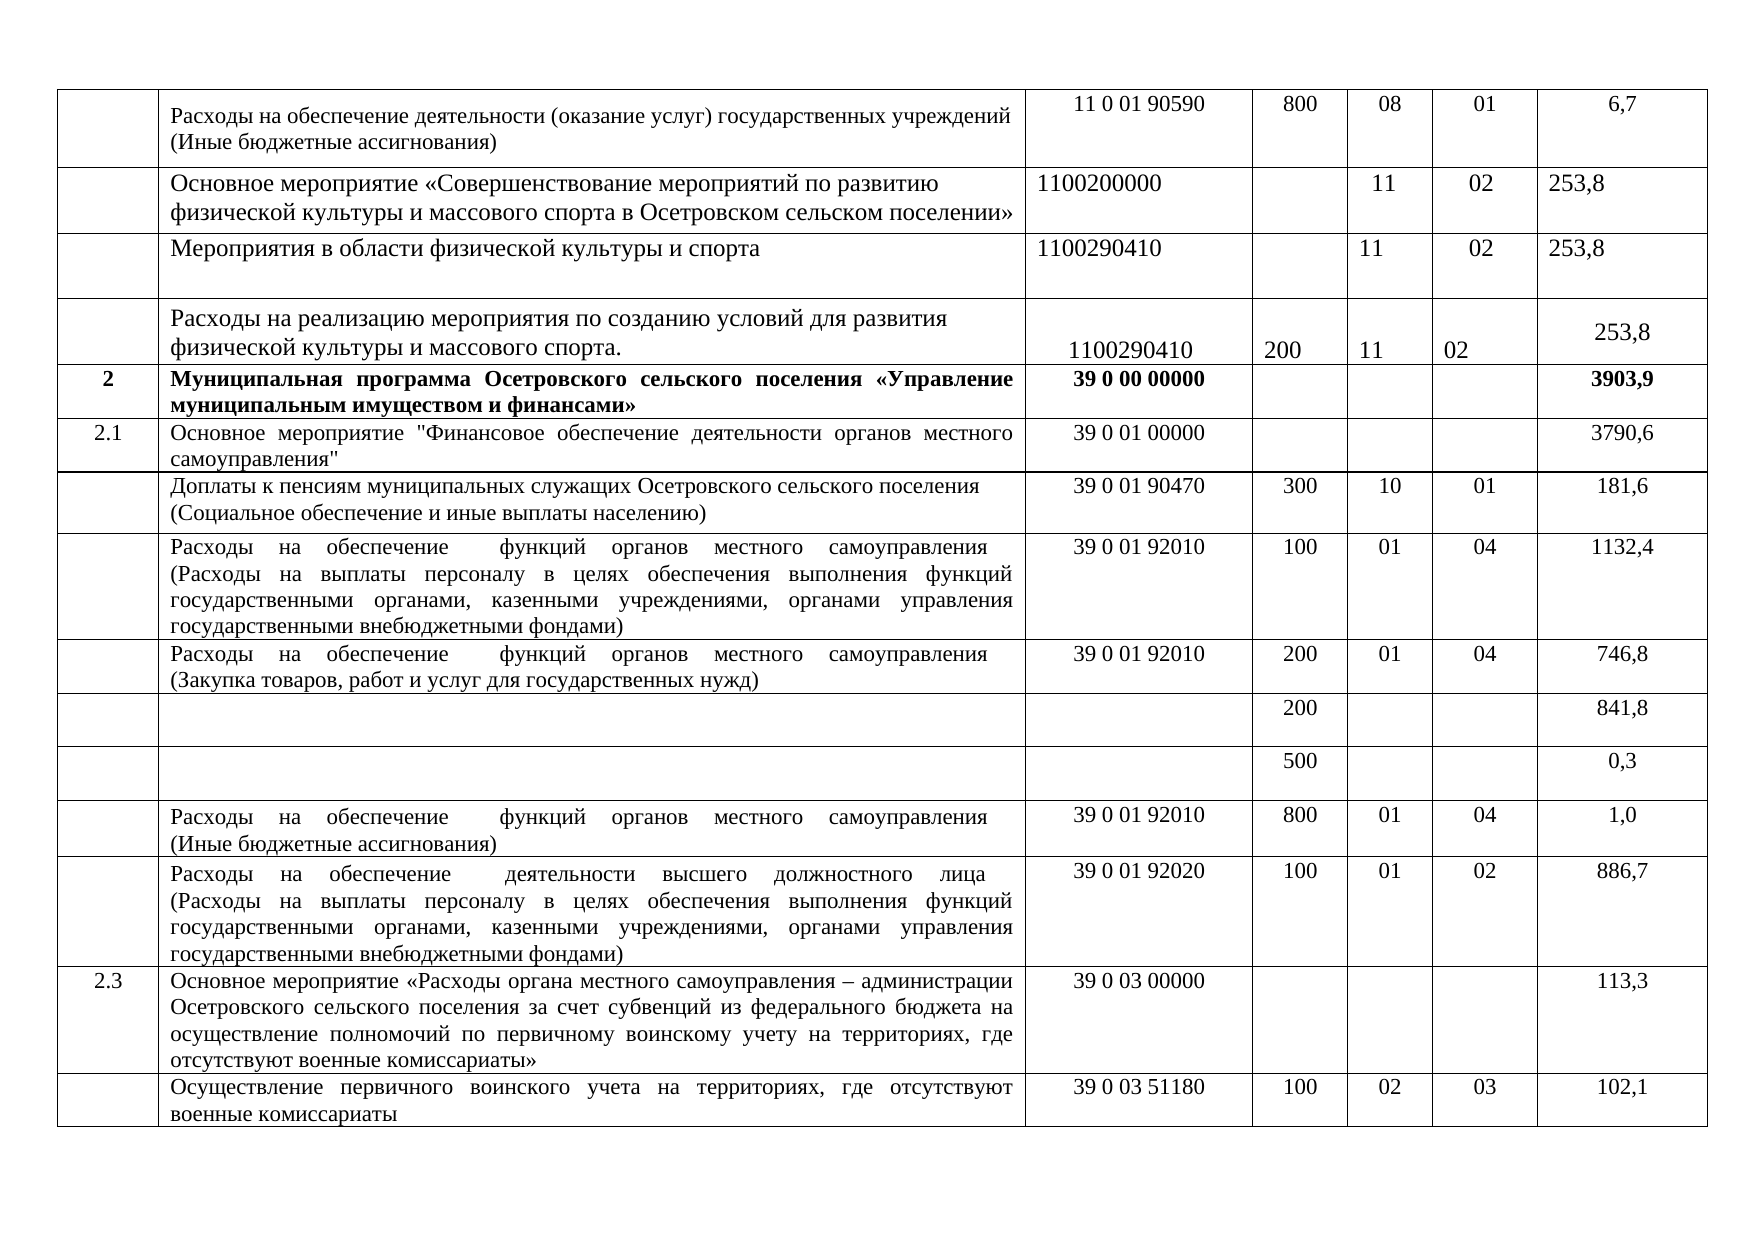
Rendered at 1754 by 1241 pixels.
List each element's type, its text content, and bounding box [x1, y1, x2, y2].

table_cell 1100290410 [1026, 299, 1252, 364]
table_cell 2 [58, 365, 158, 418]
table_cell 11 0 01 90590 [1026, 90, 1252, 167]
table_cell [1348, 967, 1432, 1072]
table_cell 746,8 [1538, 640, 1707, 693]
table_cell 01 [1348, 640, 1432, 693]
table_cell 02 [1433, 234, 1537, 298]
table_cell 01 [1433, 473, 1537, 532]
table_cell 01 [1348, 801, 1432, 856]
table_cell [159, 747, 1025, 800]
table_cell Расходы на обеспечение функций органов местного самоуправления (Иные бюджетные ассигнования) [159, 801, 1025, 856]
table_cell 253,8 [1538, 299, 1707, 364]
table_cell 39 0 01 00000 [1026, 419, 1252, 471]
table_cell 841,8 [1538, 694, 1707, 746]
table_cell 1100290410 [1026, 234, 1252, 298]
table_cell [1253, 234, 1347, 298]
table_cell 02 [1348, 1074, 1432, 1126]
table_cell 800 [1253, 801, 1347, 856]
table_cell [1433, 694, 1537, 746]
table_cell 1,0 [1538, 801, 1707, 856]
table_cell Расходы на обеспечение функций органов местного самоуправления (Закупка товаров, работ и услуг для государственных нужд) [159, 640, 1025, 693]
table_cell [58, 234, 158, 298]
table_cell [58, 299, 158, 364]
table_cell 100 [1253, 857, 1347, 966]
table_cell [1253, 419, 1347, 471]
table_cell [58, 1074, 158, 1126]
table_cell 1100200000 [1026, 168, 1252, 233]
table_cell [1253, 168, 1347, 233]
table_cell [1348, 694, 1432, 746]
table_cell 39 0 01 90470 [1026, 473, 1252, 532]
table_cell Расходы на обеспечение функций органов местного самоуправления (Расходы на выплаты персоналу в целях обеспечения выполнения функций государственными органами, казенными учреждениями, органами управления государственными внебюджетными фондами) [159, 534, 1025, 639]
table_cell Мероприятия в области физической культуры и спорта [159, 234, 1025, 298]
table_cell 02 [1433, 168, 1537, 233]
table_cell 3903,9 [1538, 365, 1707, 418]
table_cell 02 [1433, 857, 1537, 966]
table_cell 39 0 01 92020 [1026, 857, 1252, 966]
table_cell [58, 640, 158, 693]
table_cell 39 0 00 00000 [1026, 365, 1252, 418]
table_cell [58, 473, 158, 532]
table_cell [1348, 365, 1432, 418]
table_cell [1433, 747, 1537, 800]
table_cell 253,8 [1538, 168, 1707, 233]
table_cell [58, 694, 158, 746]
table_cell 39 0 01 92010 [1026, 534, 1252, 639]
table_cell 03 [1433, 1074, 1537, 1126]
table_cell [1348, 419, 1432, 471]
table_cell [159, 1074, 1025, 1126]
table_cell 1132,4 [1538, 534, 1707, 639]
table_cell 0,3 [1538, 747, 1707, 800]
table_cell 2.1 [58, 419, 158, 471]
table_cell 181,6 [1538, 473, 1707, 532]
table_cell 102,1 [1538, 1074, 1707, 1126]
table_cell [58, 534, 158, 639]
table_cell [58, 747, 158, 800]
table_cell Расходы на реализацию мероприятия по созданию условий для развития физической культуры и массового спорта. [159, 299, 1025, 364]
table_cell 04 [1433, 801, 1537, 856]
table_cell 01 [1348, 857, 1432, 966]
table_cell [159, 694, 1025, 746]
table_cell [1433, 967, 1537, 1072]
table_cell [58, 857, 158, 966]
table_cell 3790,6 [1538, 419, 1707, 471]
table_cell [58, 168, 158, 233]
table_cell 04 [1433, 534, 1537, 639]
table_cell 39 0 01 92010 [1026, 801, 1252, 856]
table_cell [58, 801, 158, 856]
table_cell 2.3 [58, 967, 158, 1072]
table_cell 39 0 03 00000 [1026, 967, 1252, 1072]
table_cell [1026, 747, 1252, 800]
table_cell [1433, 419, 1537, 471]
table_cell 11 [1348, 299, 1432, 364]
table_cell [1253, 967, 1347, 1072]
table_cell [1253, 365, 1347, 418]
table_cell 08 [1348, 90, 1432, 167]
table_cell [58, 90, 158, 167]
table_cell Доплаты к пенсиям муниципальных служащих Осетровского сельского поселения (Социальное обеспечение и иные выплаты населению) [159, 473, 1025, 532]
table_cell Муниципальная программа Осетровского сельского поселения «Управление муниципальным имуществом и финансами» [159, 365, 1025, 418]
table_cell [1433, 365, 1537, 418]
table_cell 04 [1433, 640, 1537, 693]
table_cell [1348, 747, 1432, 800]
table_cell 39 0 03 51180 [1026, 1074, 1252, 1126]
table_cell 253,8 [1538, 234, 1707, 298]
table_cell Основное мероприятие «Совершенствование мероприятий по развитию физической культуры и массового спорта в Осетровском сельском поселении» [159, 168, 1025, 233]
table_cell 39 0 01 92010 [1026, 640, 1252, 693]
table_cell 500 [1253, 747, 1347, 800]
table_cell 100 [1253, 534, 1347, 639]
table_cell 11 [1348, 234, 1432, 298]
table_cell Основное мероприятие "Финансовое обеспечение деятельности органов местного самоуправления" [159, 419, 1025, 471]
table_cell Расходы на обеспечение деятельности (оказание услуг) государственных учреждений (Иные бюджетные ассигнования) [159, 90, 1025, 167]
table_cell [1026, 694, 1252, 746]
table_cell 886,7 [1538, 857, 1707, 966]
table_cell 01 [1433, 90, 1537, 167]
table_cell Расходы на обеспечение деятельности высшего должностного лица (Расходы на выплаты персоналу в целях обеспечения выполнения функций государственными органами, казенными учреждениями, органами управления государственными внебюджетными фондами) [159, 857, 1025, 966]
table_cell 200 [1253, 299, 1347, 364]
table_cell 800 [1253, 90, 1347, 167]
table_cell 200 [1253, 640, 1347, 693]
table_cell 113,3 [1538, 967, 1707, 1072]
table_cell 10 [1348, 473, 1432, 532]
table_cell 300 [1253, 473, 1347, 532]
table_cell Основное мероприятие «Расходы органа местного самоуправления – администрации Осетровского сельского поселения за счет субвенций из федерального бюджета на осуществление полномочий по первичному воинскому учету на территориях, где отсутствуют военные комиссариаты» [159, 967, 1025, 1072]
table_cell 11 [1348, 168, 1432, 233]
table_cell 02 [1433, 299, 1537, 364]
table_cell 6,7 [1538, 90, 1707, 167]
table_cell 100 [1253, 1074, 1347, 1126]
table_cell 200 [1253, 694, 1347, 746]
table_cell 01 [1348, 534, 1432, 639]
